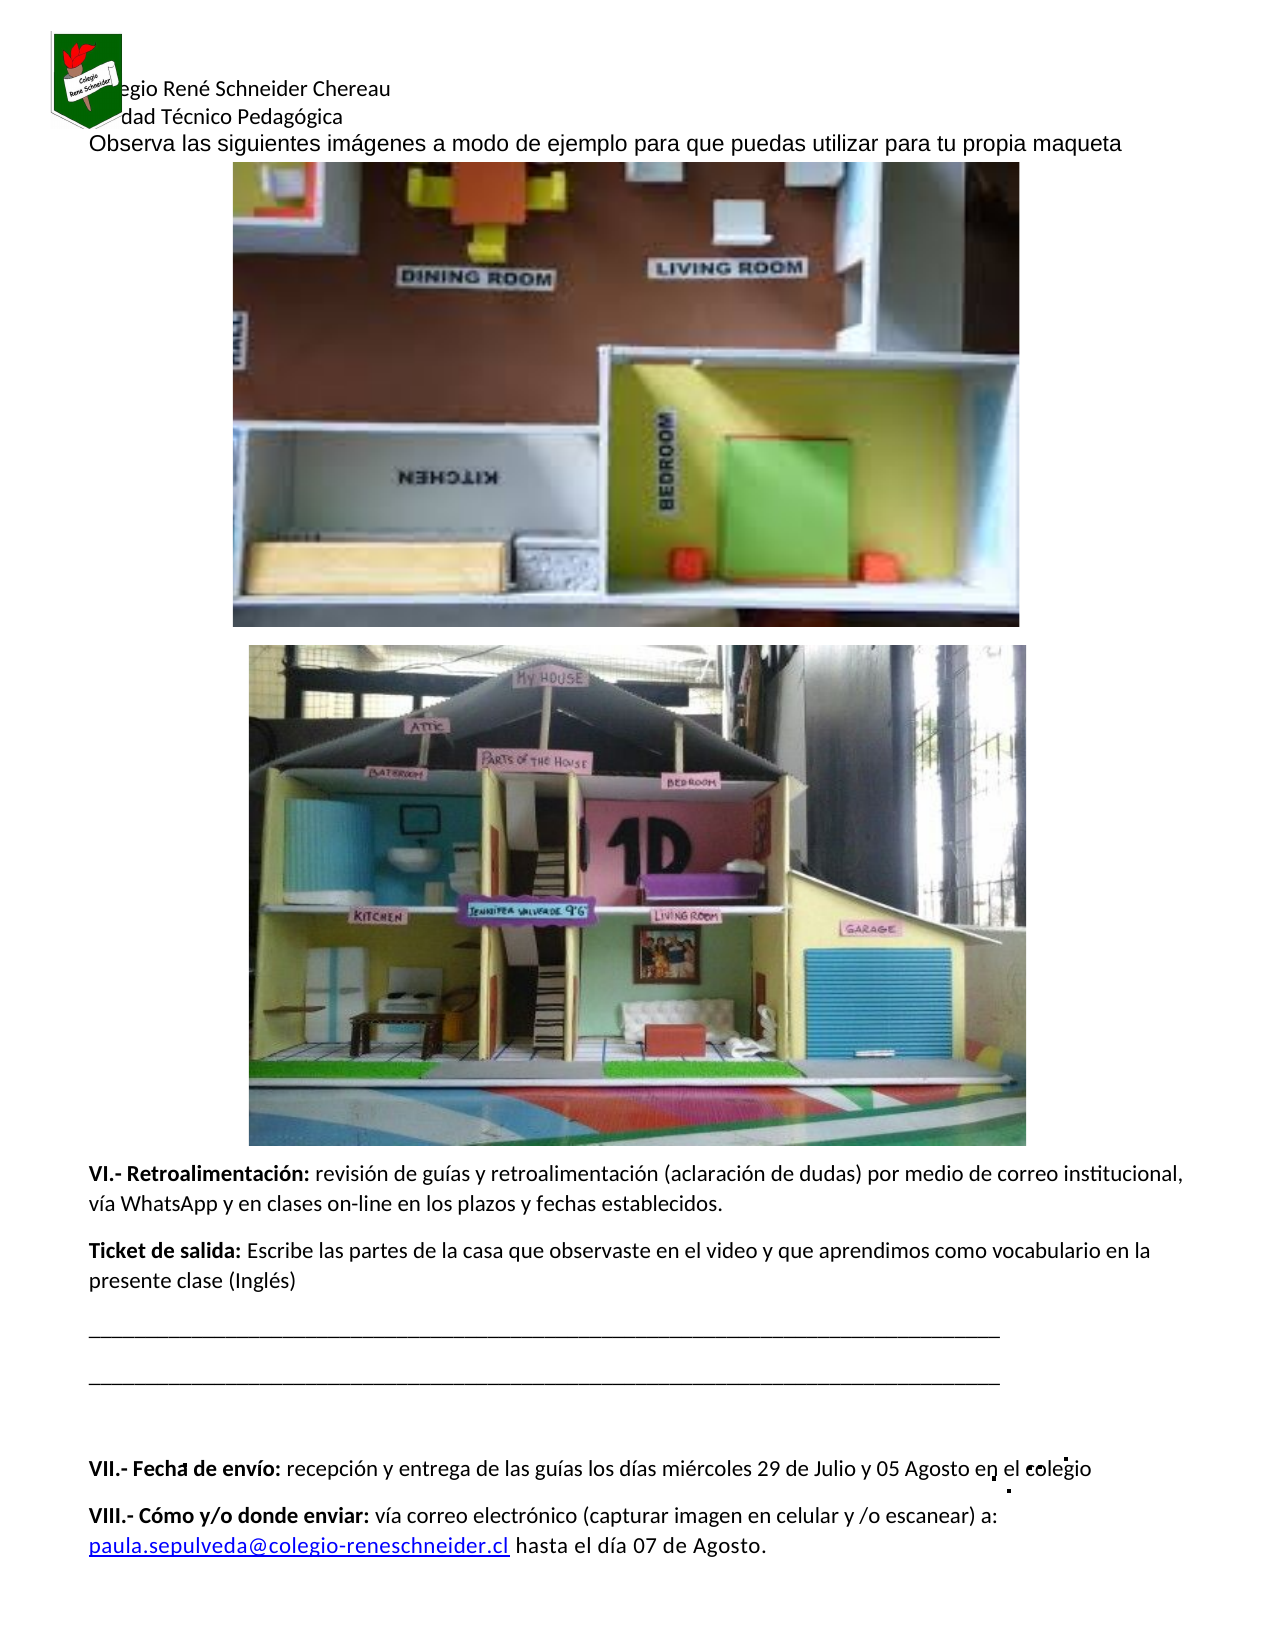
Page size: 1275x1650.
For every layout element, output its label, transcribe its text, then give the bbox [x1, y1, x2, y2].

text VIII.- Cómo y/o donde enviar: vía correo electrónico (capturar imagen en celular y /o escanear) a: paula.sepulveda@colegio-reneschneider.cl hasta el día 07 de Agosto. [89, 1501, 1186, 1559]
text ________________________________________________________________________________ [89, 1360, 1186, 1388]
picture [248, 645, 1027, 1146]
picture [232, 162, 1020, 627]
text VI.- Retroalimentación: revisión de guías y retroalimentación (aclaración de dudas) por medio de correo institucional, vía WhatsApp y en clases on-line en los plazos y fechas establecidos. [89, 1159, 1186, 1218]
picture [50, 31, 123, 129]
text Ticket de salida: Escribe las partes de la casa que observaste en el video y que aprendimos como vocabulario en la presente clase (Inglés) [89, 1236, 1186, 1295]
text VII.- Fecha de envío: recepción y entrega de las guías los días miércoles 29 de Julio y 05 Agosto en el colegio [89, 1454, 1186, 1482]
text Observa las siguientes imágenes a modo de ejemplo para que puedas utilizar para tu propia maqueta [89, 130, 1186, 156]
text ________________________________________________________________________________ [89, 1313, 1186, 1342]
